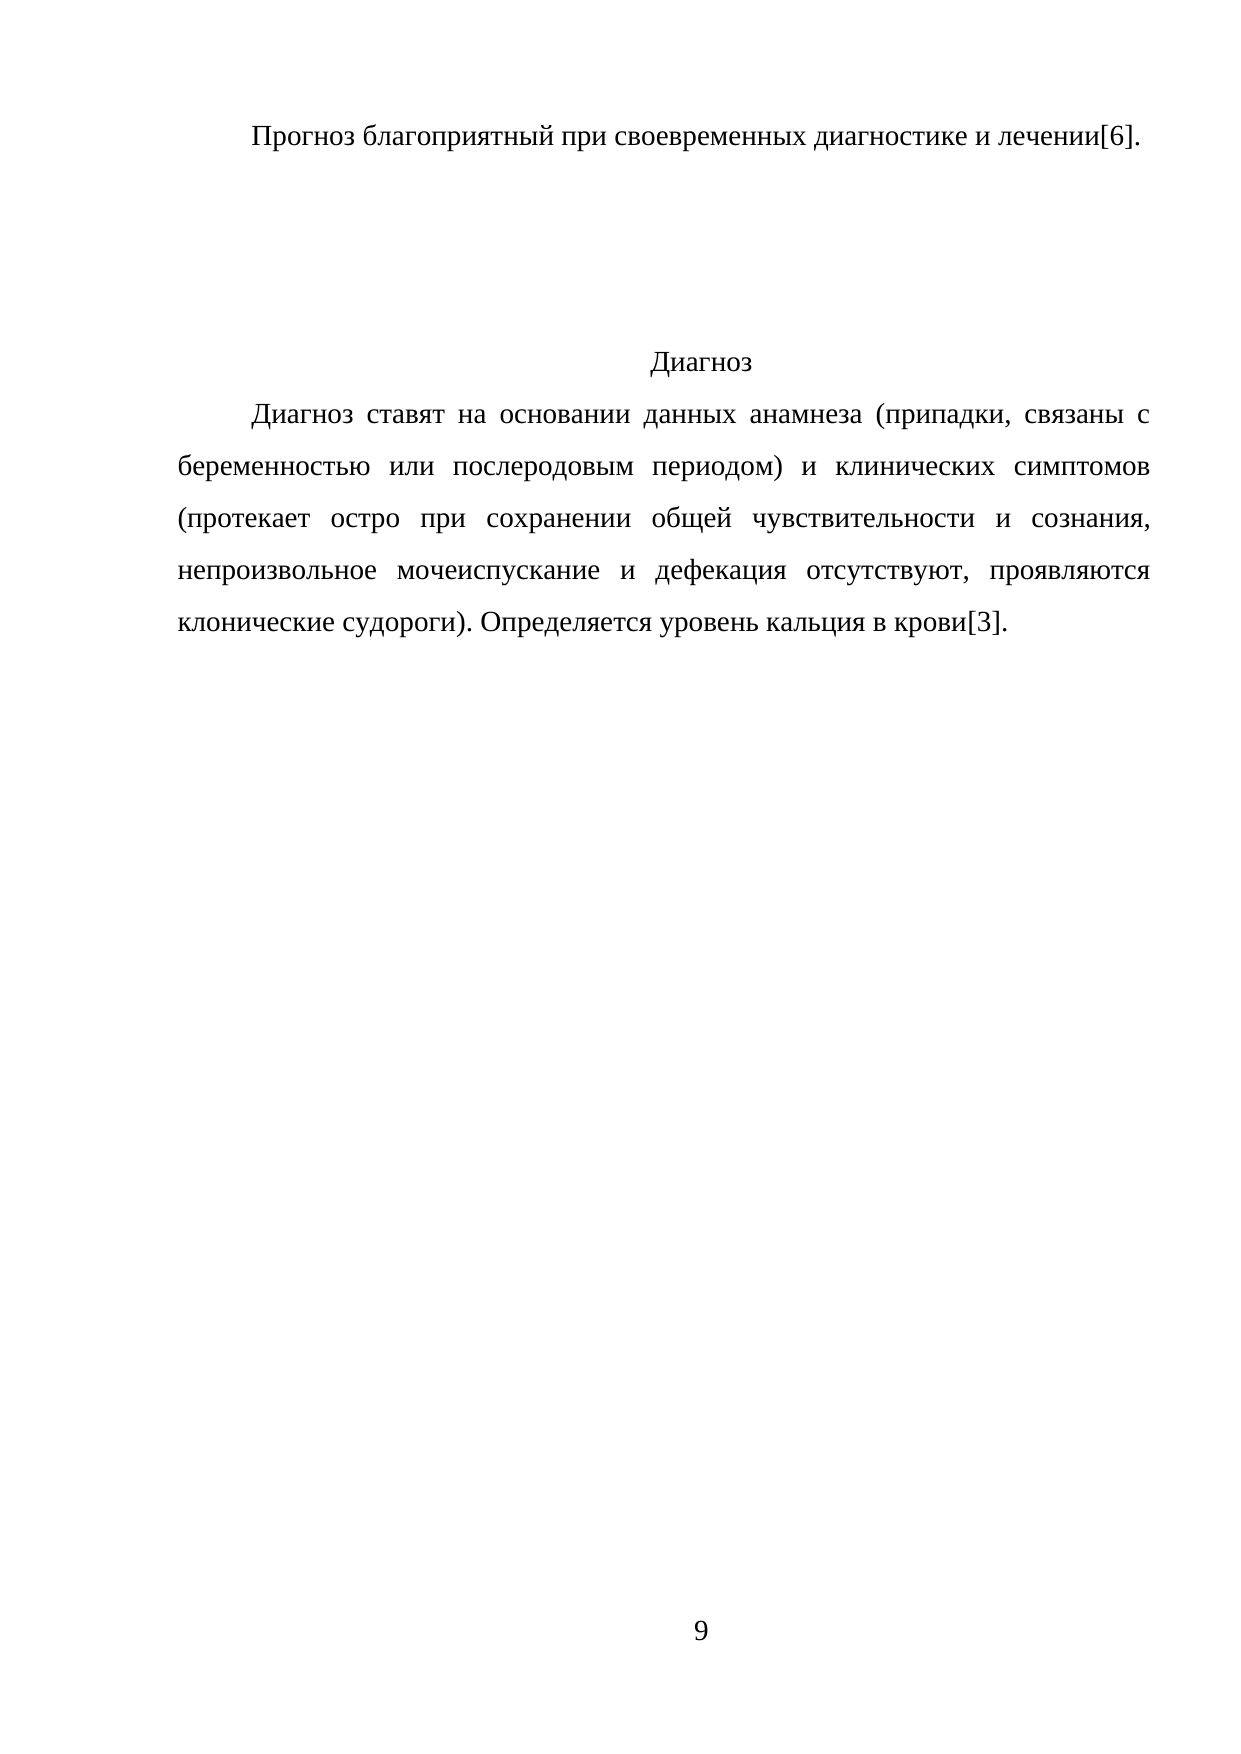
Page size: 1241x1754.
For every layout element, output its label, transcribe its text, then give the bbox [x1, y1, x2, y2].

text Прогноз благоприятный при своевременных диагностике и лечении[6]. [177, 118, 1151, 152]
subtitle Диагноз [177, 344, 1151, 378]
text Диагноз ставят на основании данных анамнеза (припадки, связаны с беременностью или послеродовым периодом) и клинических симптомов (протекает остро при сохранении общей чувствительности и сознания, непроизвольное мочеиспускание и дефекация отсутствуют, проявляются клонические судороги). Определяется уровень кальция в крови[3]. [177, 396, 1151, 638]
